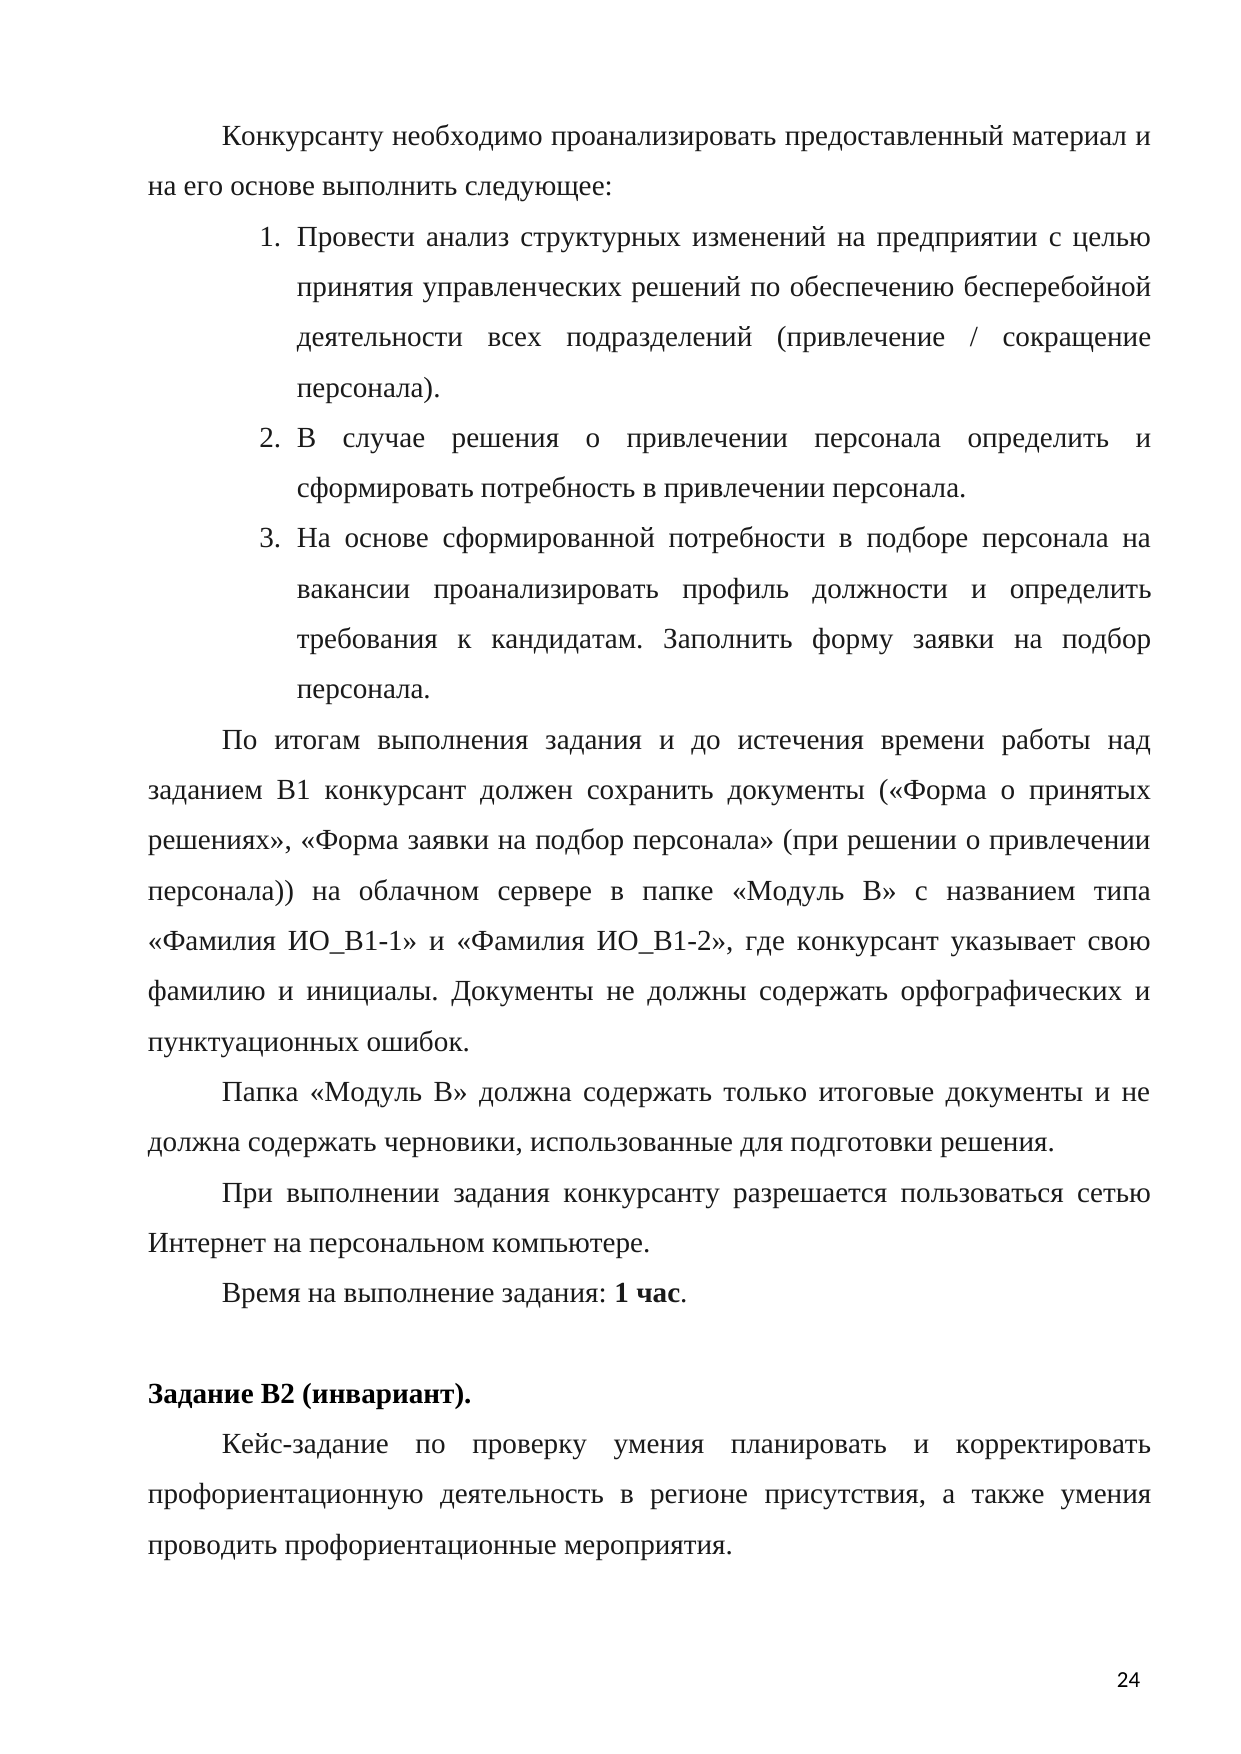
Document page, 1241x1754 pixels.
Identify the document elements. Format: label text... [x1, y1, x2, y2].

list Провести анализ структурных изменений на предприятии с целью принятия управленческих решений по обеспечению бесперебойной деятельности всех подразделений (привлечение / сокращение персонала). [259, 219, 1152, 403]
text При выполнении задания конкурсанту разрешается пользоваться сетью Интернет на персональном компьютере. [148, 1175, 1152, 1258]
text Задание В2 (инвариант). [148, 1376, 1152, 1409]
list В случае решения о привлечении персонала определить и сформировать потребность в привлечении персонала. [259, 420, 1152, 504]
text Конкурсанту необходимо проанализировать предоставленный материал и на его основе выполнить следующее: [148, 118, 1152, 202]
list На основе сформированной потребности в подборе персонала на вакансии проанализировать профиль должности и определить требования к кандидатам. Заполнить форму заявки на подбор персонала. [259, 521, 1152, 705]
text По итогам выполнения задания и до истечения времени работы над заданием В1 конкурсант должен сохранить документы («Форма о принятых решениях», «Форма заявки на подбор персонала» (при решении о привлечении персонала)) на облачном сервере в папке «Модуль В» с названием типа «Фамилия ИО_В1-1» и «Фамилия ИО_В1-2», где конкурсант указывает свою фамилию и инициалы. Документы не должны содержать орфографических и пунктуационных ошибок. [148, 722, 1152, 1057]
text Кейс-задание по проверку умения планировать и корректировать профориентационную деятельность в регионе присутствия, а также умения проводить профориентационные мероприятия. [148, 1426, 1152, 1560]
text Время на выполнение задания: 1 час. [148, 1275, 1152, 1309]
text Папка «Модуль В» должна содержать только итоговые документы и не должна содержать черновики, использованные для подготовки решения. [148, 1074, 1152, 1158]
